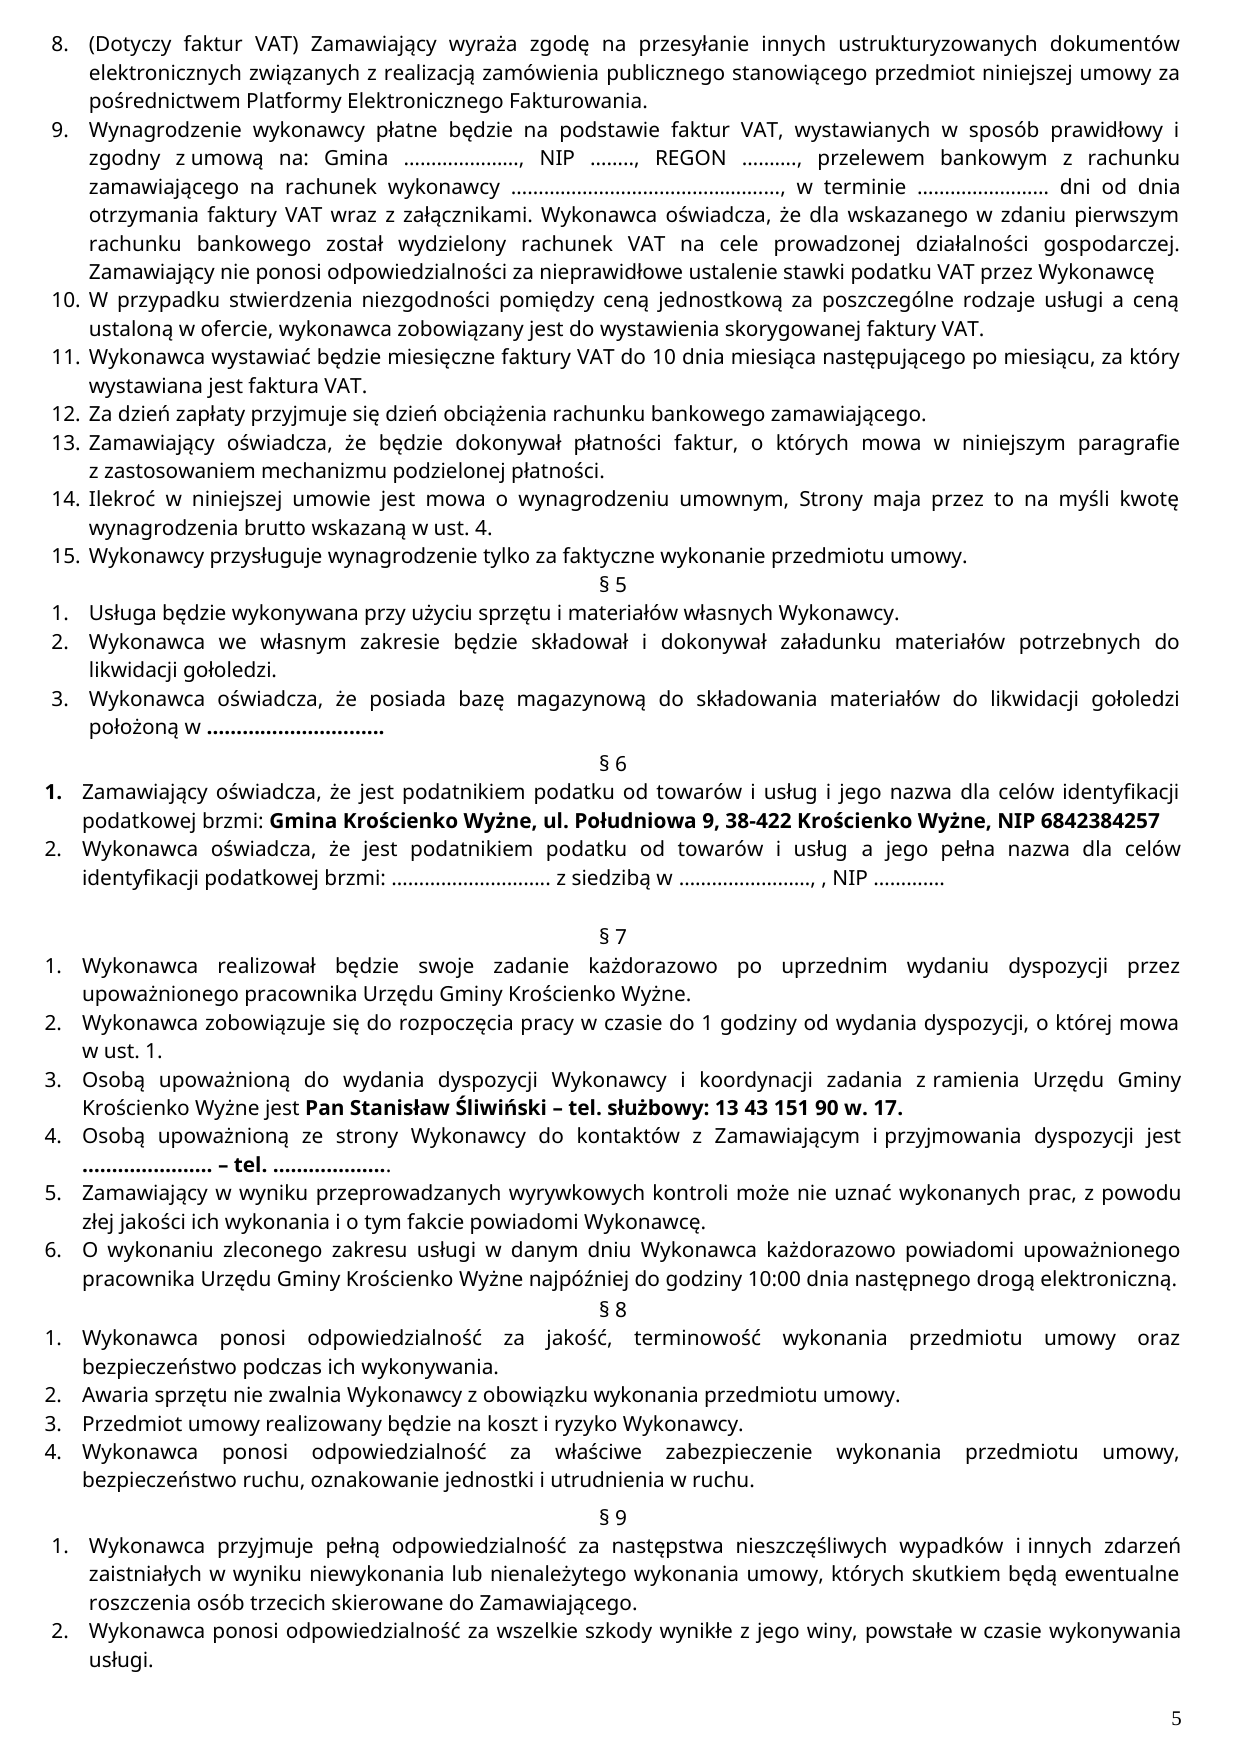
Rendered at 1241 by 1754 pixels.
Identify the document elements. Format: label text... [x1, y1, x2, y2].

list Wykonawca zobowiązuje się do rozpoczęcia pracy w czasie do 1 godziny od wydania dyspozycji, o której mowa w ust. 1. [44, 1008, 1181, 1065]
list Wykonawca realizował będzie swoje zadanie każdorazowo po uprzednim wydaniu dyspozycji przez upoważnionego pracownika Urzędu Gminy Krościenko Wyżne. [44, 951, 1181, 1008]
list Zamawiający w wyniku przeprowadzanych wyrywkowych kontroli może nie uznać wykonanych prac, z powodu złej jakości ich wykonania i o tym fakcie powiadomi Wykonawcę. [44, 1178, 1181, 1235]
list Za dzień zapłaty przyjmuje się dzień obciążenia rachunku bankowego zamawiającego. [51, 399, 1181, 428]
list Wynagrodzenie wykonawcy płatne będzie na podstawie faktur VAT, wystawianych w sposób prawidłowy i zgodny z umową na: Gmina …………………, NIP …….., REGON ………., przelewem bankowym z rachunku zamawiającego na rachunek wykonawcy ………………………………………...., w terminie …………………… dni od dnia otrzymania faktury VAT wraz z załącznikami. Wykonawca oświadcza, że dla wskazanego w zdaniu pierwszym rachunku bankowego został wydzielony rachunek VAT na cele prowadzonej działalności gospodarczej. Zamawiający nie ponosi odpowiedzialności za nieprawidłowe ustalenie stawki podatku VAT przez Wykonawcę [51, 115, 1181, 286]
list Osobą upoważnioną do wydania dyspozycji Wykonawcy i koordynacji zadania z ramienia Urzędu Gminy Krościenko Wyżne jest Pan Stanisław Śliwiński – tel. służbowy: 13 43 151 90 w. 17. [44, 1065, 1181, 1122]
list Awaria sprzętu nie zwalnia Wykonawcy z obowiązku wykonania przedmiotu umowy. [44, 1380, 1181, 1409]
list Wykonawca oświadcza, że jest podatnikiem podatku od towarów i usług a jego pełna nazwa dla celów identyfikacji podatkowej brzmi: ……………………….. z siedzibą w ……………………, , NIP ……….... [44, 834, 1181, 891]
list Zamawiający oświadcza, że jest podatnikiem podatku od towarów i usług i jego nazwa dla celów identyfikacji podatkowej brzmi: Gmina Krościenko Wyżne, ul. Południowa 9, 38-422 Krościenko Wyżne, NIP 6842384257 [44, 777, 1181, 834]
text § 6 [44, 749, 1181, 777]
list O wykonaniu zleconego zakresu usługi w danym dniu Wykonawca każdorazowo powiadomi upoważnionego pracownika Urzędu Gminy Krościenko Wyżne najpóźniej do godziny 10:00 dnia następnego drogą elektroniczną. [44, 1235, 1181, 1292]
text § 9 [44, 1503, 1181, 1531]
list Wykonawca ponosi odpowiedzialność za właściwe zabezpieczenie wykonania przedmiotu umowy, bezpieczeństwo ruchu, oznakowanie jednostki i utrudnienia w ruchu. [44, 1437, 1181, 1494]
list (Dotyczy faktur VAT) Zamawiający wyraża zgodę na przesyłanie innych ustrukturyzowanych dokumentów elektronicznych związanych z realizacją zamówienia publicznego stanowiącego przedmiot niniejszej umowy za pośrednictwem Platformy Elektronicznego Fakturowania. [51, 29, 1181, 115]
list Zamawiający oświadcza, że będzie dokonywał płatności faktur, o których mowa w niniejszym paragrafie z zastosowaniem mechanizmu podzielonej płatności. [51, 428, 1181, 484]
text § 8 [44, 1295, 1181, 1323]
list Wykonawca wystawiać będzie miesięczne faktury VAT do 10 dnia miesiąca następującego po miesiącu, za który wystawiana jest faktura VAT. [51, 342, 1181, 399]
list Przedmiot umowy realizowany będzie na koszt i ryzyko Wykonawcy. [44, 1409, 1181, 1437]
list Wykonawcy przysługuje wynagrodzenie tylko za faktyczne wykonanie przedmiotu umowy. [51, 541, 1181, 570]
list Wykonawca przyjmuje pełną odpowiedzialność za następstwa nieszczęśliwych wypadków i innych zdarzeń zaistniałych w wyniku niewykonania lub nienależytego wykonania umowy, których skutkiem będą ewentualne roszczenia osób trzecich skierowane do Zamawiającego. [51, 1531, 1181, 1616]
list Osobą upoważnioną ze strony Wykonawcy do kontaktów z Zamawiającym i przyjmowania dyspozycji jest …………………. – tel. ……………….. [44, 1122, 1181, 1178]
list Usługa będzie wykonywana przy użyciu sprzętu i materiałów własnych Wykonawcy. [51, 598, 1181, 627]
list Wykonawca oświadcza, że posiada bazę magazynową do składowania materiałów do likwidacji gołoledzi położoną w ………………………... [51, 684, 1181, 741]
list W przypadku stwierdzenia niezgodności pomiędzy ceną jednostkową za poszczególne rodzaje usługi a ceną ustaloną w ofercie, wykonawca zobowiązany jest do wystawienia skorygowanej faktury VAT. [51, 286, 1181, 342]
list Wykonawca ponosi odpowiedzialność za jakość, terminowość wykonania przedmiotu umowy oraz bezpieczeństwo podczas ich wykonywania. [44, 1323, 1181, 1380]
list Ilekroć w niniejszej umowie jest mowa o wynagrodzeniu umownym, Strony maja przez to na myśli kwotę wynagrodzenia brutto wskazaną w ust. 4. [51, 484, 1181, 541]
list Wykonawca we własnym zakresie będzie składował i dokonywał załadunku materiałów potrzebnych do likwidacji gołoledzi. [51, 627, 1181, 684]
text § 7 [44, 922, 1181, 951]
text § 5 [44, 570, 1181, 598]
list Wykonawca ponosi odpowiedzialność za wszelkie szkody wynikłe z jego winy, powstałe w czasie wykonywania usługi. [51, 1616, 1181, 1673]
